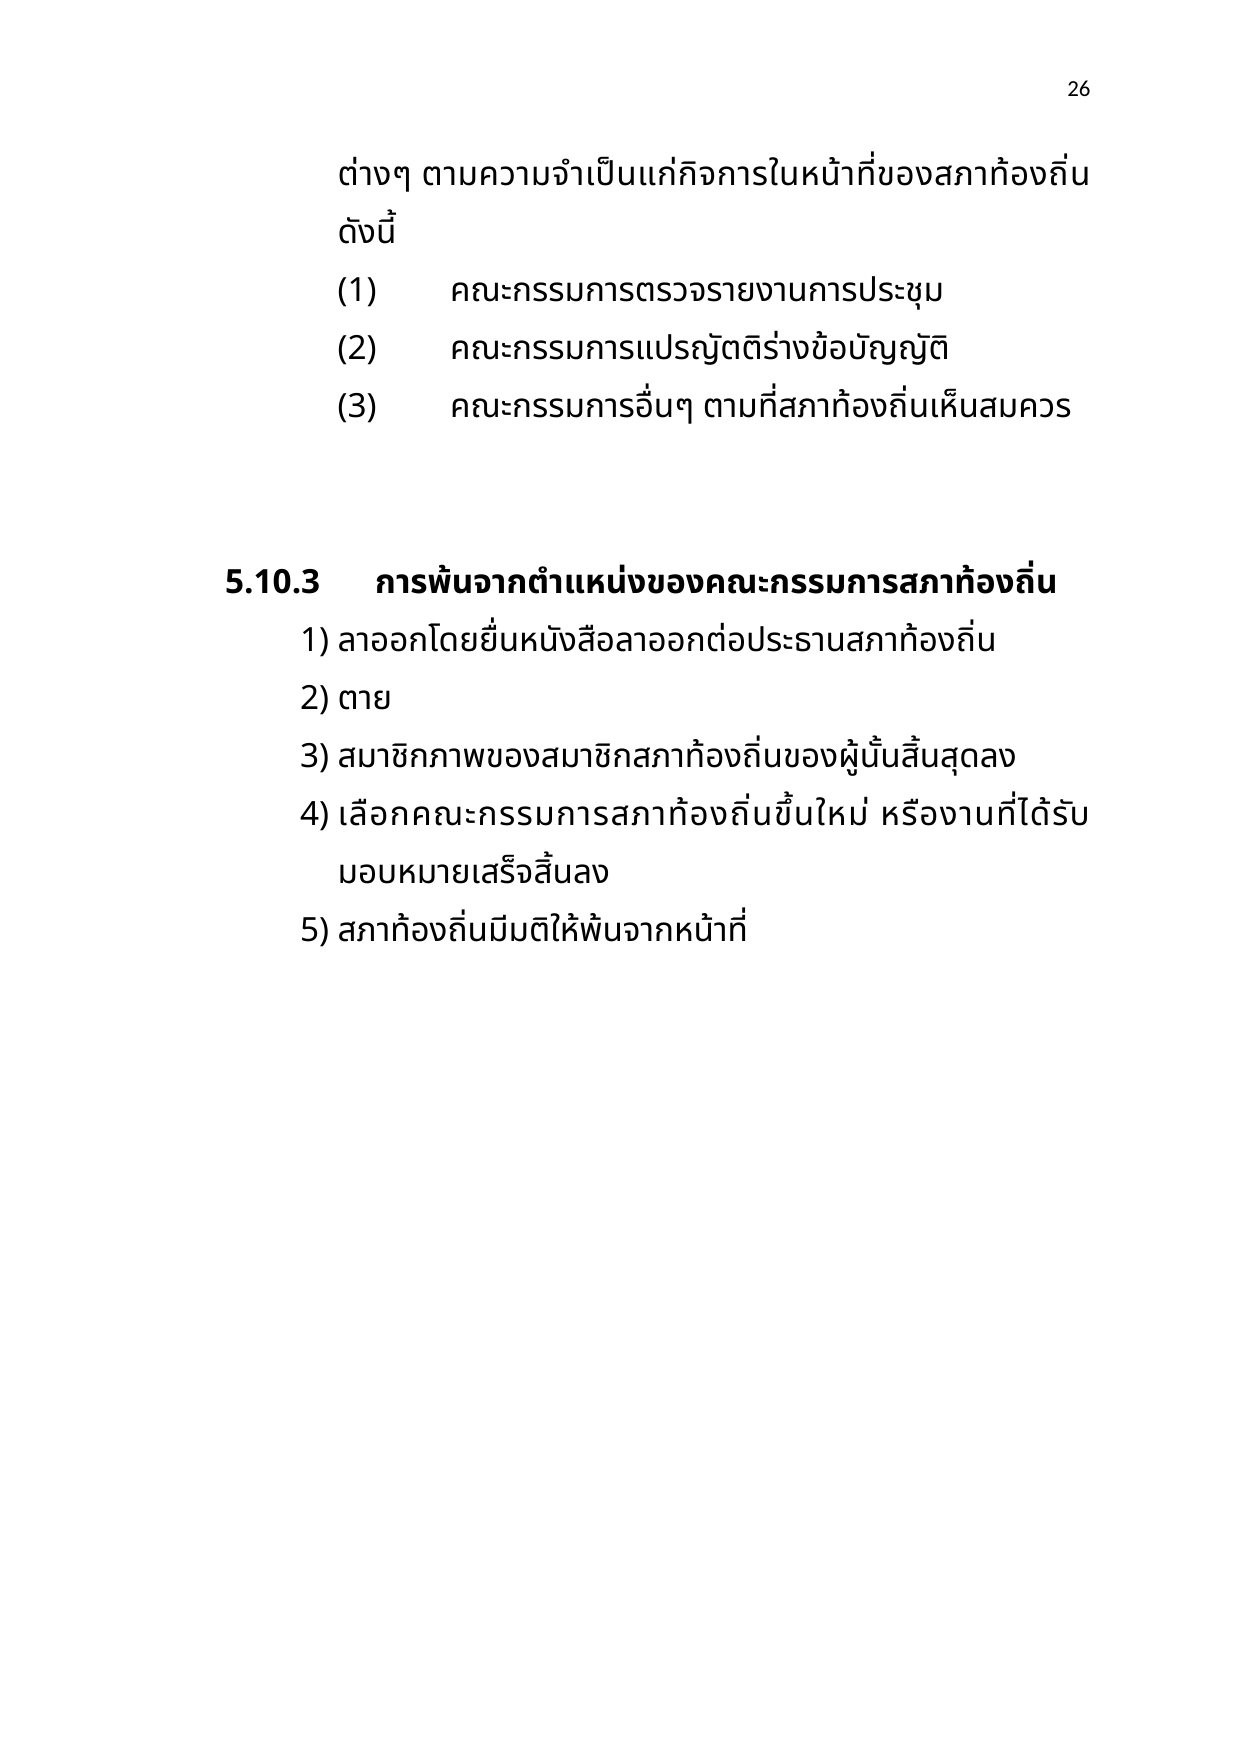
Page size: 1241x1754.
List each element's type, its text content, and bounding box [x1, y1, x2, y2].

list เลือกคณะกรรมการสภาท้องถิ่นขึ้นใหม่ หรืองานที่ได้รับมอบหมายเสร็จสิ้นลง [300, 790, 1090, 899]
list คณะกรรมการตรวจรายงานการประชุม [337, 266, 1090, 316]
list การพ้นจากตำแหน่งของคณะกรรมการสภาท้องถิ่น [225, 558, 1090, 608]
list ตาย [300, 674, 1090, 724]
list สมาชิกภาพของสมาชิกสภาท้องถิ่นของผู้นั้นสิ้นสุดลง [300, 732, 1090, 783]
list คณะกรรมการแปรญัตติร่างข้อบัญญัติ [337, 324, 1090, 374]
list คณะกรรมการอื่นๆ ตามที่สภาท้องถิ่นเห็นสมควร [337, 382, 1090, 433]
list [300, 150, 1090, 258]
list สภาท้องถิ่นมีมติให้พ้นจากหน้าที่ [300, 906, 1090, 957]
list ลาออกโดยยื่นหนังสือลาออกต่อประธานสภาท้องถิ่น [300, 616, 1090, 666]
